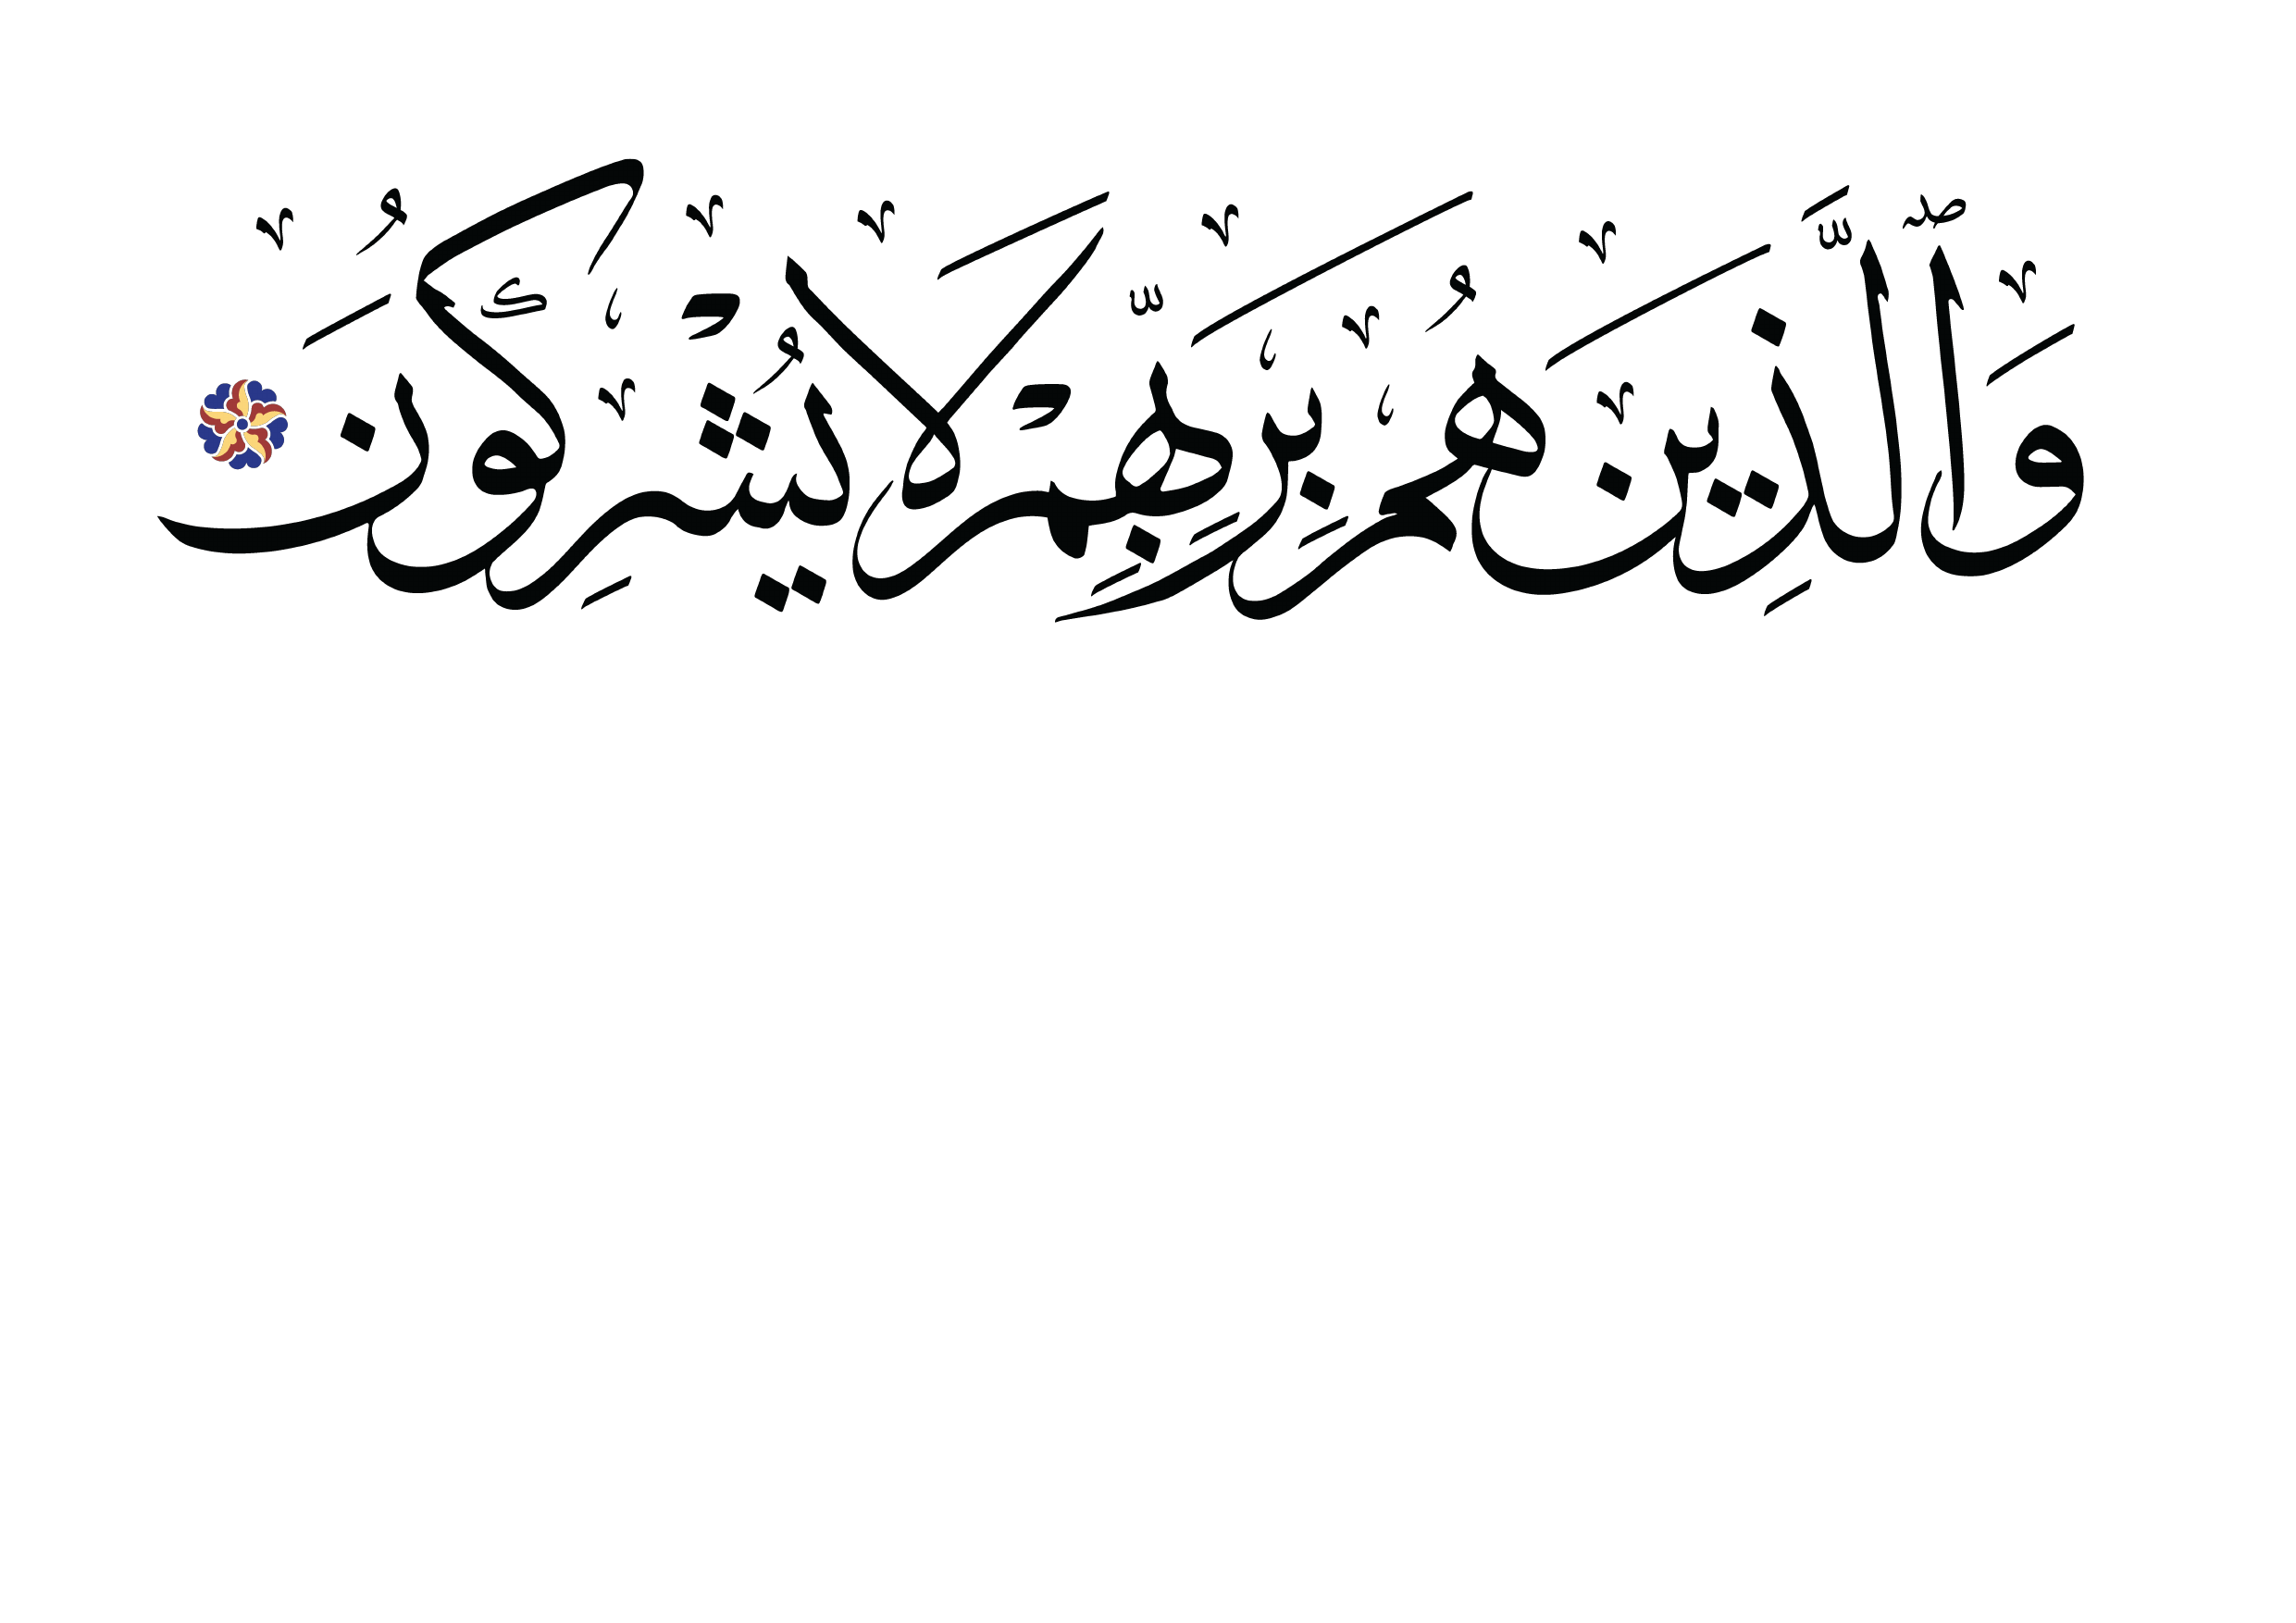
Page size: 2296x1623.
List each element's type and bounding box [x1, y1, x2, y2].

picture [57, 57, 2179, 739]
